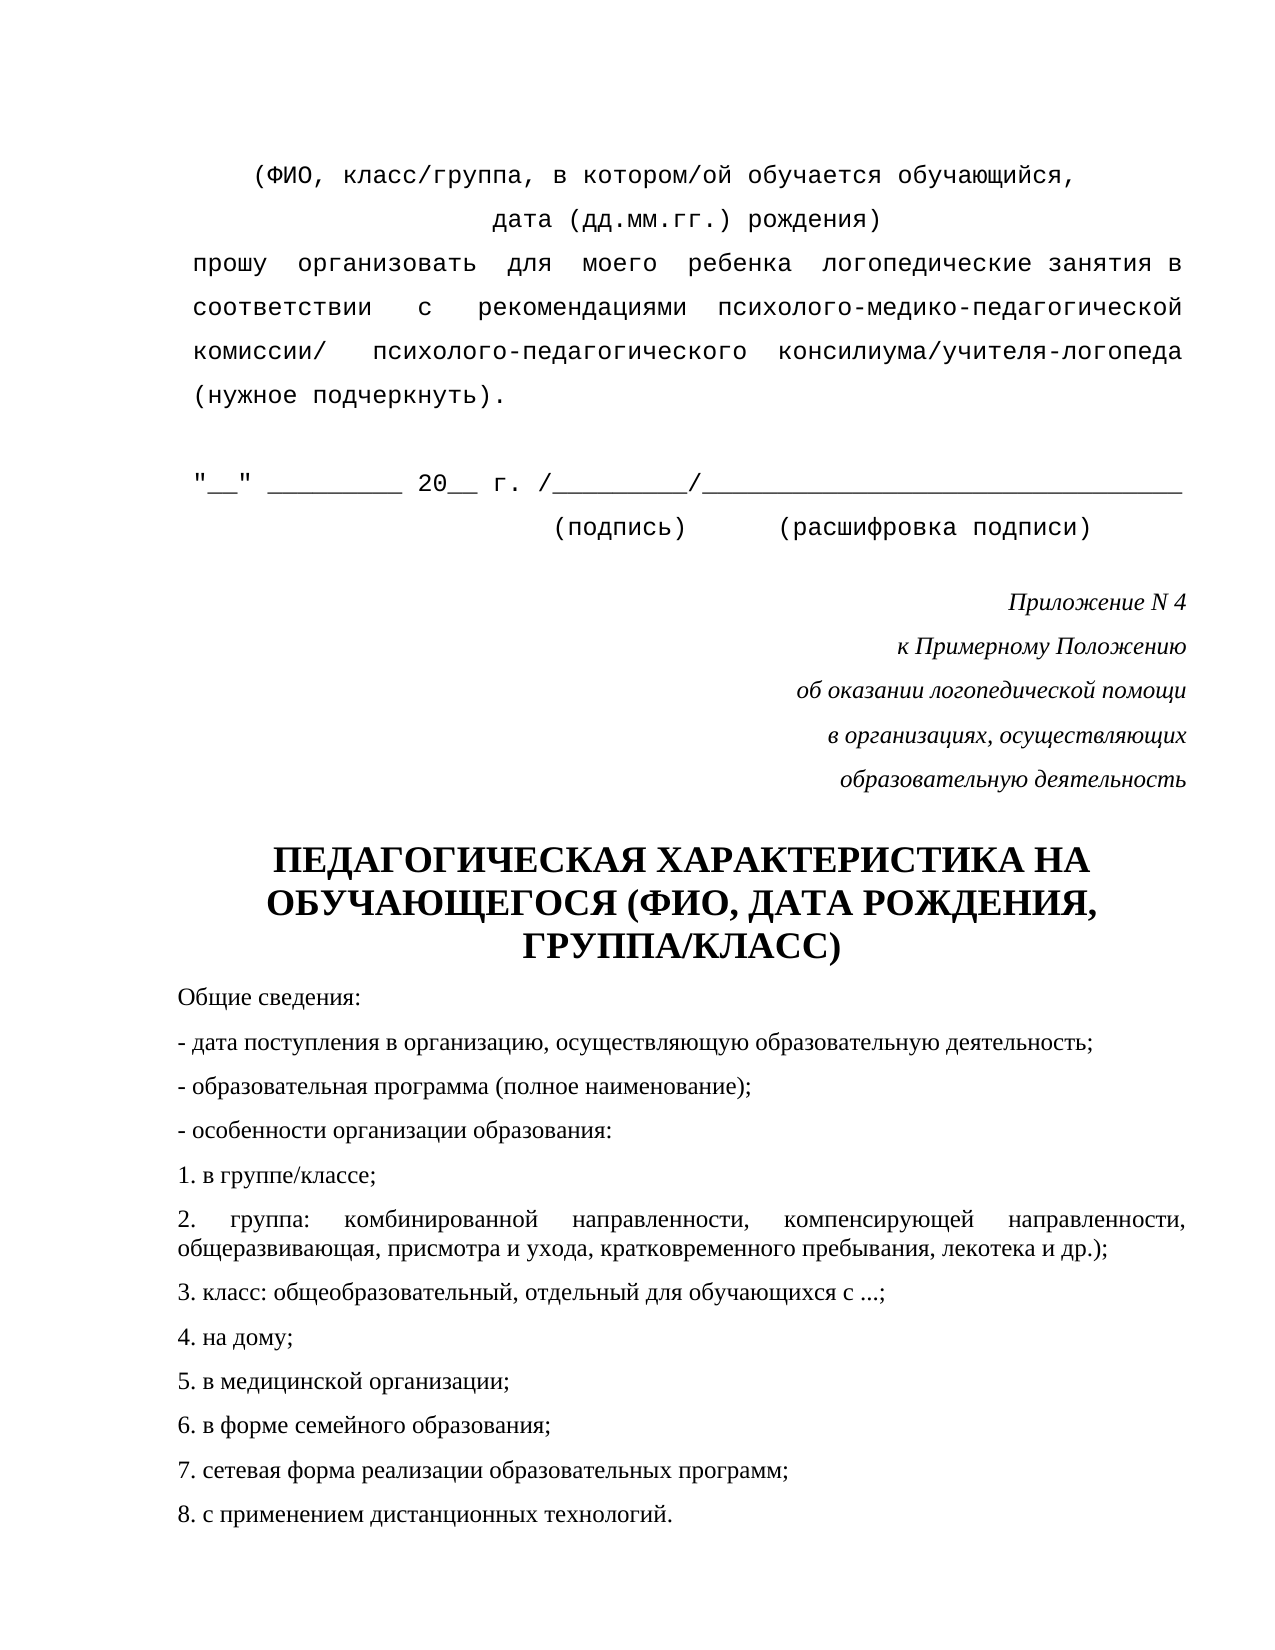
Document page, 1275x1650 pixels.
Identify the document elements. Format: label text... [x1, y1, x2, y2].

text 5. в медицинской организации; [177, 1366, 1186, 1395]
text (нужное подчеркнуть). [177, 382, 1186, 411]
text - дата поступления в организацию, осуществляющую образовательную деятельность; [177, 1027, 1186, 1056]
text 7. сетевая форма реализации образовательных программ; [177, 1455, 1186, 1484]
text образовательную деятельность [177, 764, 1186, 793]
text - образовательная программа (полное наименование); [177, 1071, 1186, 1100]
text к Примерному Положению [177, 631, 1186, 660]
text комиссии/ психолого-педагогического консилиума/учителя-логопеда [177, 338, 1186, 367]
text ПЕДАГОГИЧЕСКАЯ ХАРАКТЕРИСТИКА НА ОБУЧАЮЩЕГОСЯ (ФИО, ДАТА РОЖДЕНИЯ, ГРУППА/КЛАСС) [177, 837, 1186, 967]
text 6. в форме семейного образования; [177, 1411, 1186, 1439]
text Приложение N 4 [177, 587, 1186, 616]
text - особенности организации образования: [177, 1116, 1186, 1144]
text соответствии с рекомендациями психолого-медико-педагогической [177, 294, 1186, 323]
text в организациях, осуществляющих [177, 720, 1186, 749]
text "__" _________ 20__ г. /_________/________________________________ [177, 470, 1186, 498]
text 8. с применением дистанционных технологий. [177, 1499, 1186, 1528]
text 4. на дому; [177, 1322, 1186, 1351]
text 3. класс: общеобразовательный, отдельный для обучающихся с ...; [177, 1277, 1186, 1306]
text дата (дд.мм.гг.) рождения) [177, 206, 1186, 235]
text прошу организовать для моего ребенка логопедические занятия в [177, 250, 1186, 279]
text (ФИО, класс/группа, в котором/ой обучается обучающийся, [177, 162, 1186, 191]
text 2. группа: комбинированной направленности, компенсирующей направленности, общеразвивающая, присмотра и ухода, кратковременного пребывания, лекотека и др.); [177, 1204, 1186, 1262]
text Общие сведения: [177, 982, 1186, 1011]
text (подпись) (расшифровка подписи) [177, 514, 1186, 542]
text об оказании логопедической помощи [177, 676, 1186, 704]
text 1. в группе/классе; [177, 1160, 1186, 1189]
